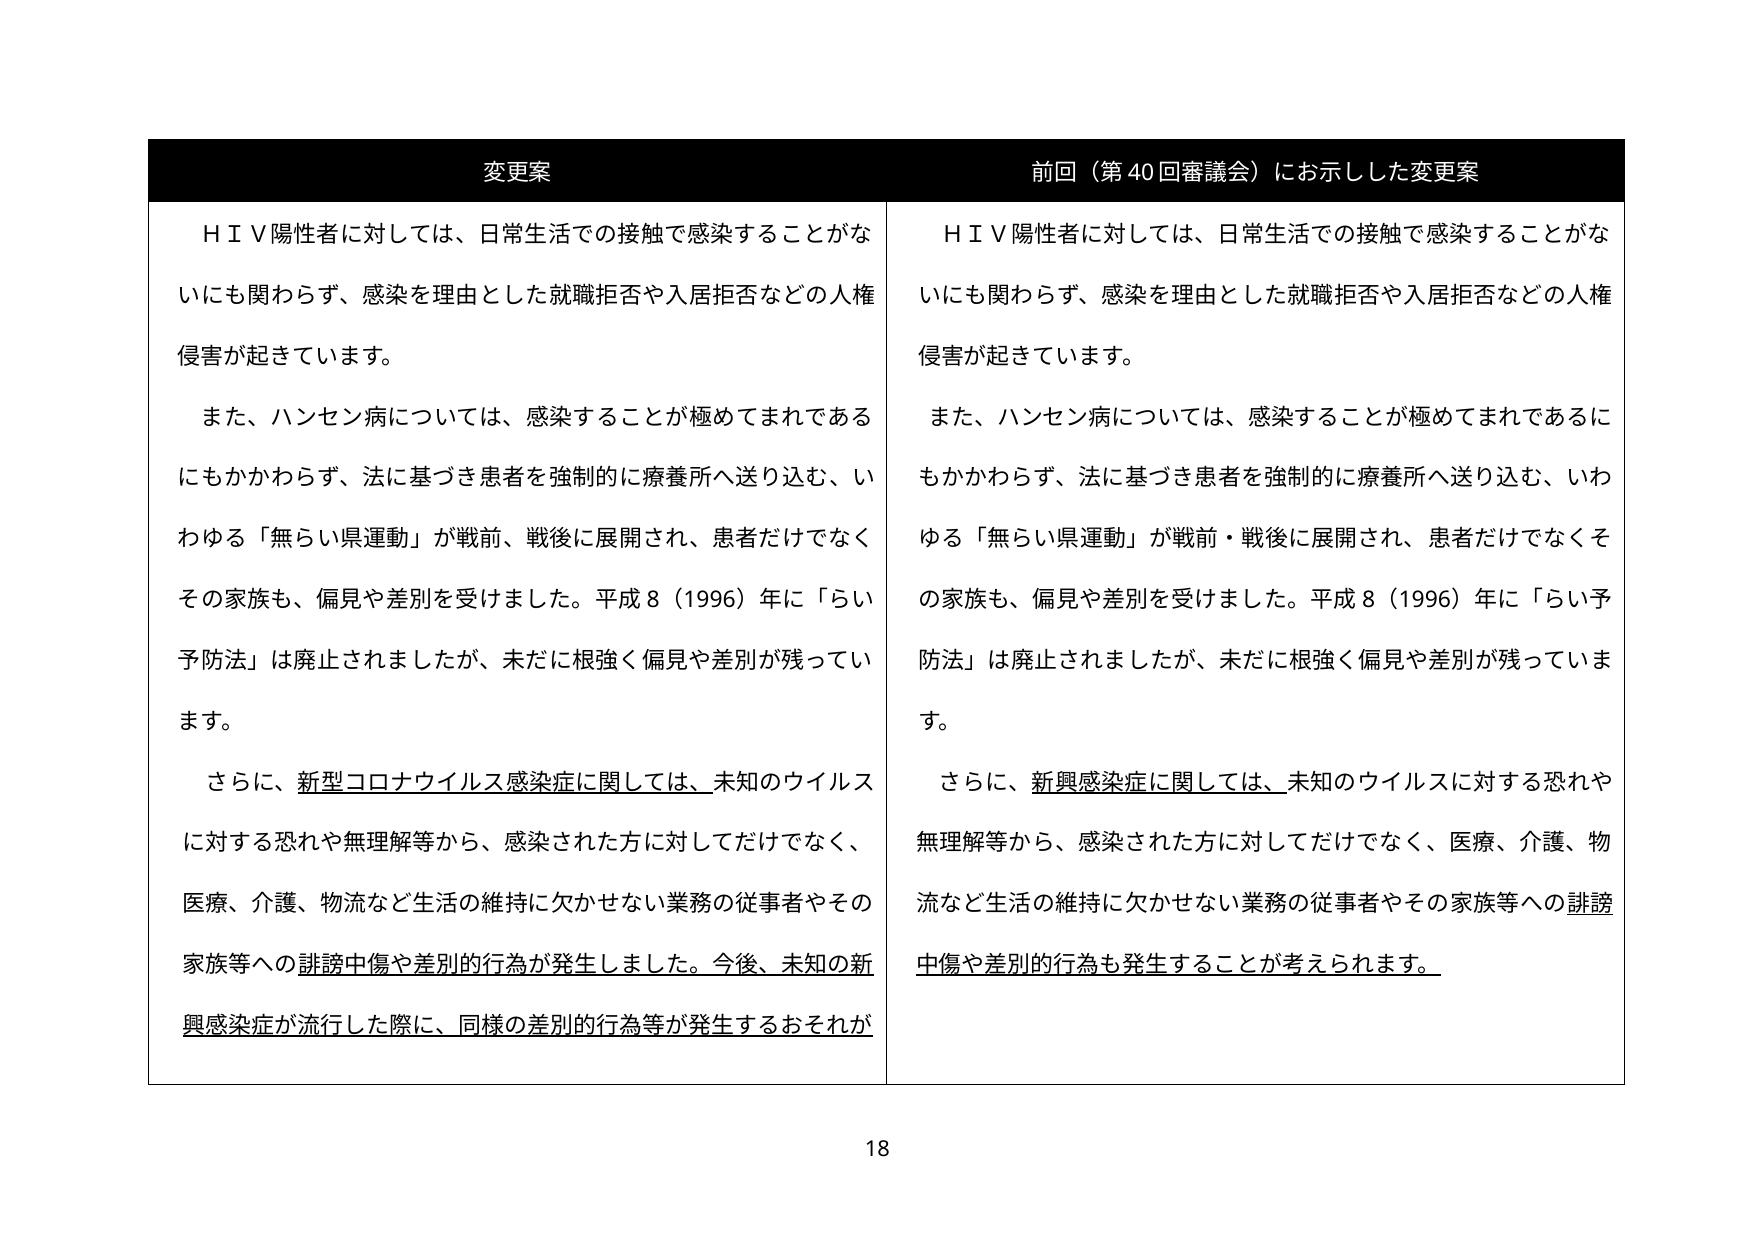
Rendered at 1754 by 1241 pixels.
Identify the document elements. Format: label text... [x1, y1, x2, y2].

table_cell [887, 202, 1624, 1084]
table_header 変更案 [149, 140, 886, 201]
table_header 前回（第40回審議会）にお示しした変更案 [887, 140, 1624, 201]
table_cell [149, 202, 886, 1084]
